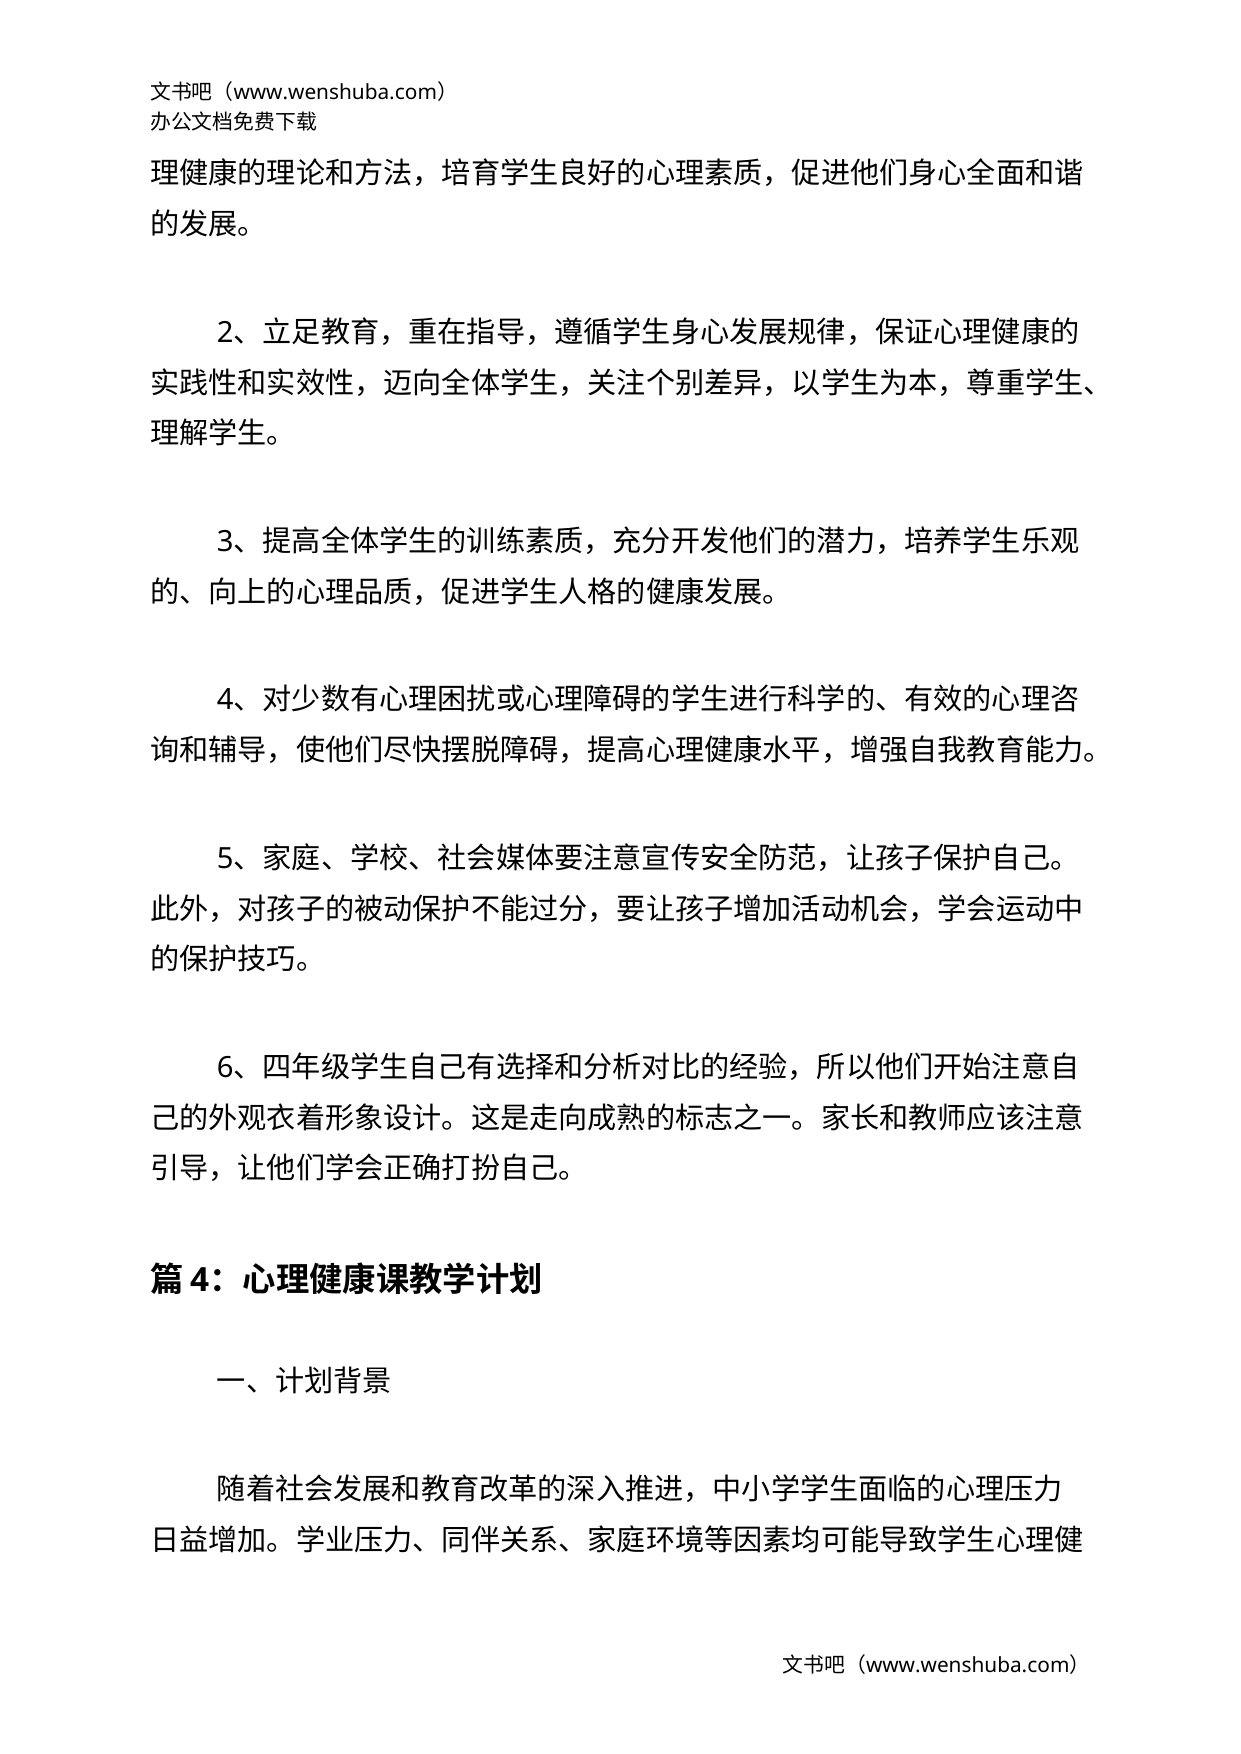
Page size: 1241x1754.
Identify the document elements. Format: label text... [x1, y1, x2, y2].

text 5、家庭、学校、社会媒体要注意宣传安全防范，让孩子保护自己。此外，对孩子的被动保护不能过分，要让孩子增加活动机会，学会运动中的保护技巧。 [150, 834, 1090, 978]
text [150, 150, 1090, 243]
text 6、四年级学生自己有选择和分析对比的经验，所以他们开始注意自己的外观衣着形象设计。这是走向成熟的标志之一。家长和教师应该注意引导，让他们学会正确打扮自己。 [150, 1043, 1090, 1187]
text 2、立足教育，重在指导，遵循学生身心发展规律，保证心理健康的实践性和实效性，迈向全体学生，关注个别差异，以学生为本，尊重学生、理解学生。 [150, 308, 1090, 452]
text 3、提高全体学生的训练素质，充分开发他们的潜力，培养学生乐观的、向上的心理品质，促进学生人格的健康发展。 [150, 517, 1090, 611]
text 4、对少数有心理困扰或心理障碍的学生进行科学的、有效的心理咨询和辅导，使他们尽快摆脱障碍，提高心理健康水平，增强自我教育能力。 [150, 676, 1090, 769]
text 篇4：心理健康课教学计划 [150, 1253, 1090, 1301]
text 一、计划背景 [150, 1358, 1090, 1400]
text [150, 1466, 1090, 1559]
